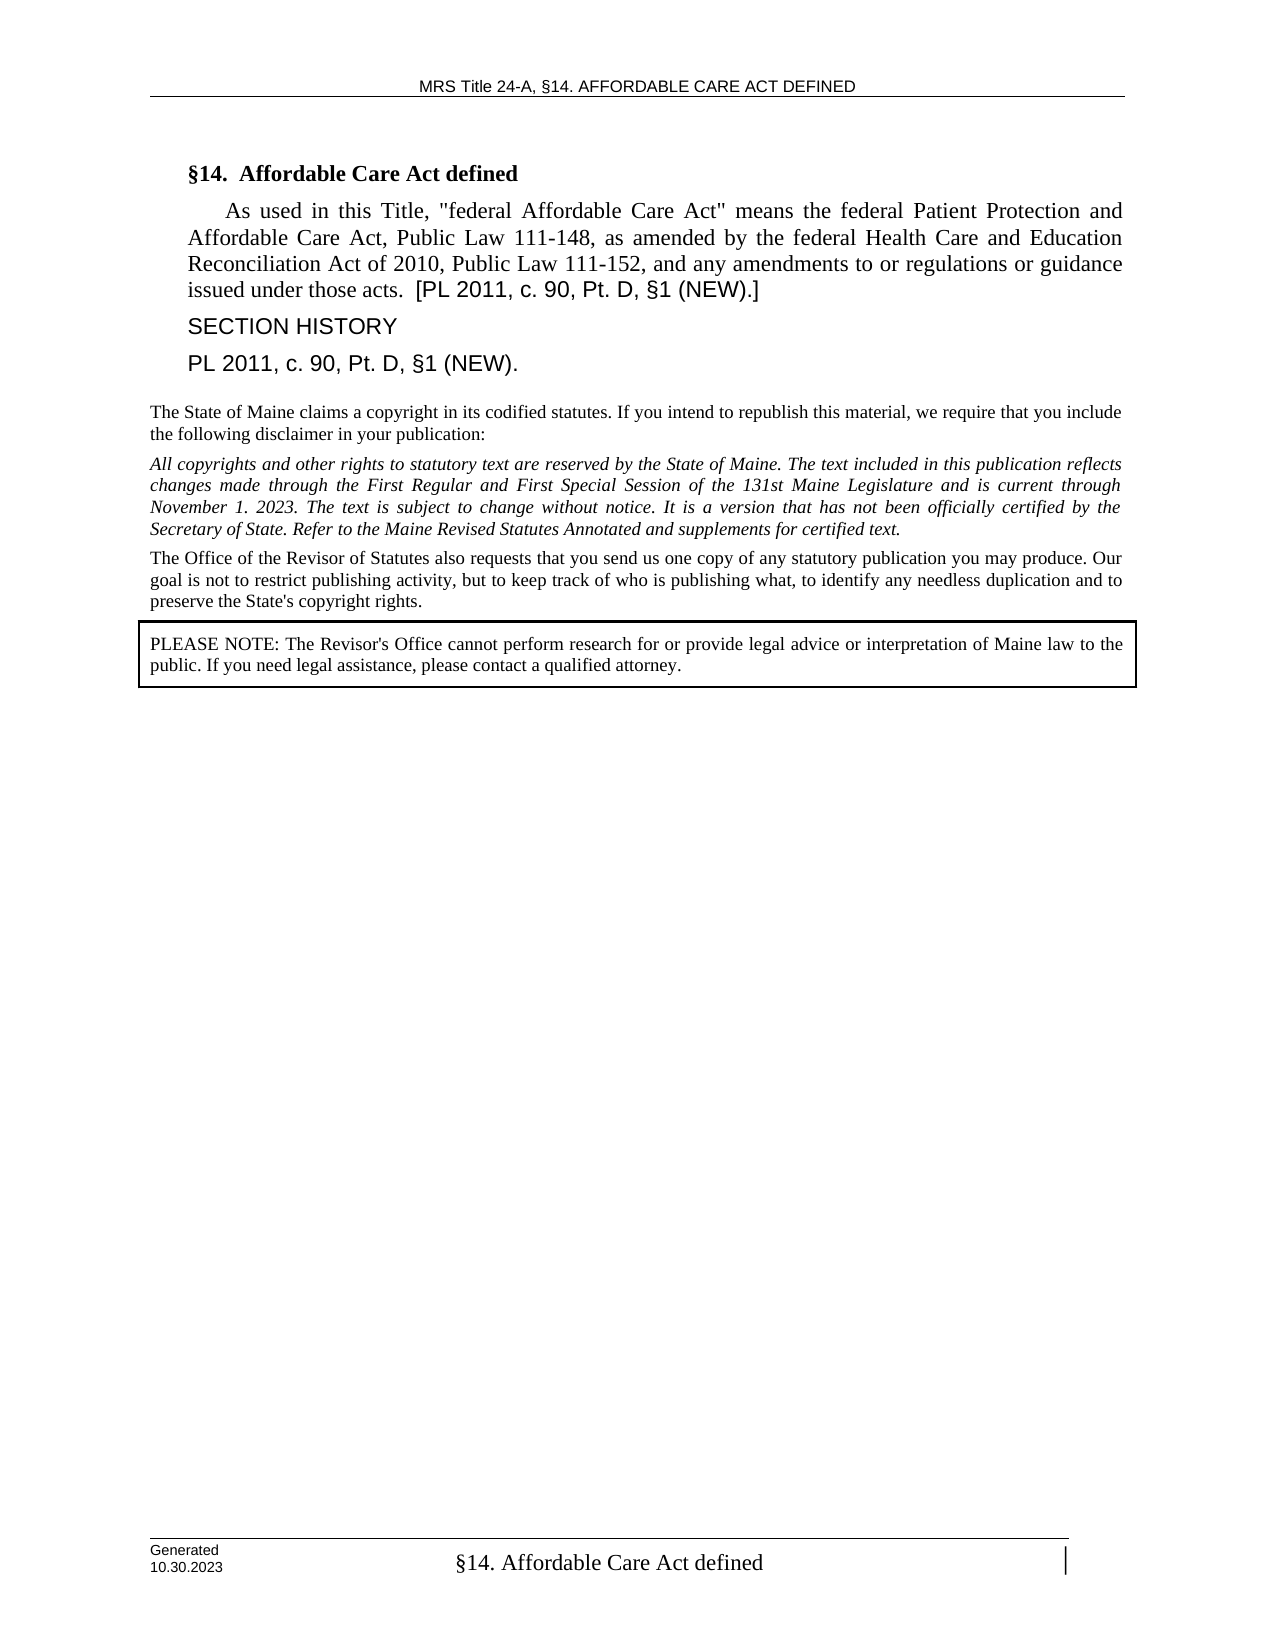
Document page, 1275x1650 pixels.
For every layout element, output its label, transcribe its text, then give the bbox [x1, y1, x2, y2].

text All copyrights and other rights to statutory text are reserved by the State of Maine. The text included in this publication reflects changes made through the First Regular and First Special Session of the 131st Maine Legislature and is current through November 1. 2023 . The text is subject to change without notice. It is a version that has not been officially certified by the Secretary of State. Refer to the Maine Revised Statutes Annotated and supplements for certified text. [150, 453, 1125, 539]
text The State of Maine claims a copyright in its codified statutes. If you intend to republish this material, we require that you include the following disclaimer in your publication: [150, 401, 1125, 444]
text The Office of the Revisor of Statutes also requests that you send us one copy of any statutory publication you may produce. Our goal is not to restrict publishing activity, but to keep track of who is publishing what, to identify any needless duplication and to preserve the State's copyright rights. [150, 547, 1125, 612]
text PL 2011, c. 90, Pt. D, §1 (NEW). [187, 350, 1125, 376]
text §14. Affordable Care Act defined [187, 160, 1125, 187]
text SECTION HISTORY [187, 313, 1125, 339]
text As used in this Title, "federal Affordable Care Act" means the federal Patient Protection and Affordable Care Act, Public Law 111-148, as amended by the federal Health Care and Education Reconciliation Act of 2010, Public Law 111-152, and any amendments to or regulations or guidance issued under those acts. [PL 2011, c. 90, Pt. D, §1 (NEW).] [187, 197, 1125, 303]
text PLEASE NOTE: The Revisor's Office cannot perform research for or provide legal advice or interpretation of Maine law to the public. If you need legal assistance, please contact a qualified attorney. [140, 623, 1135, 686]
